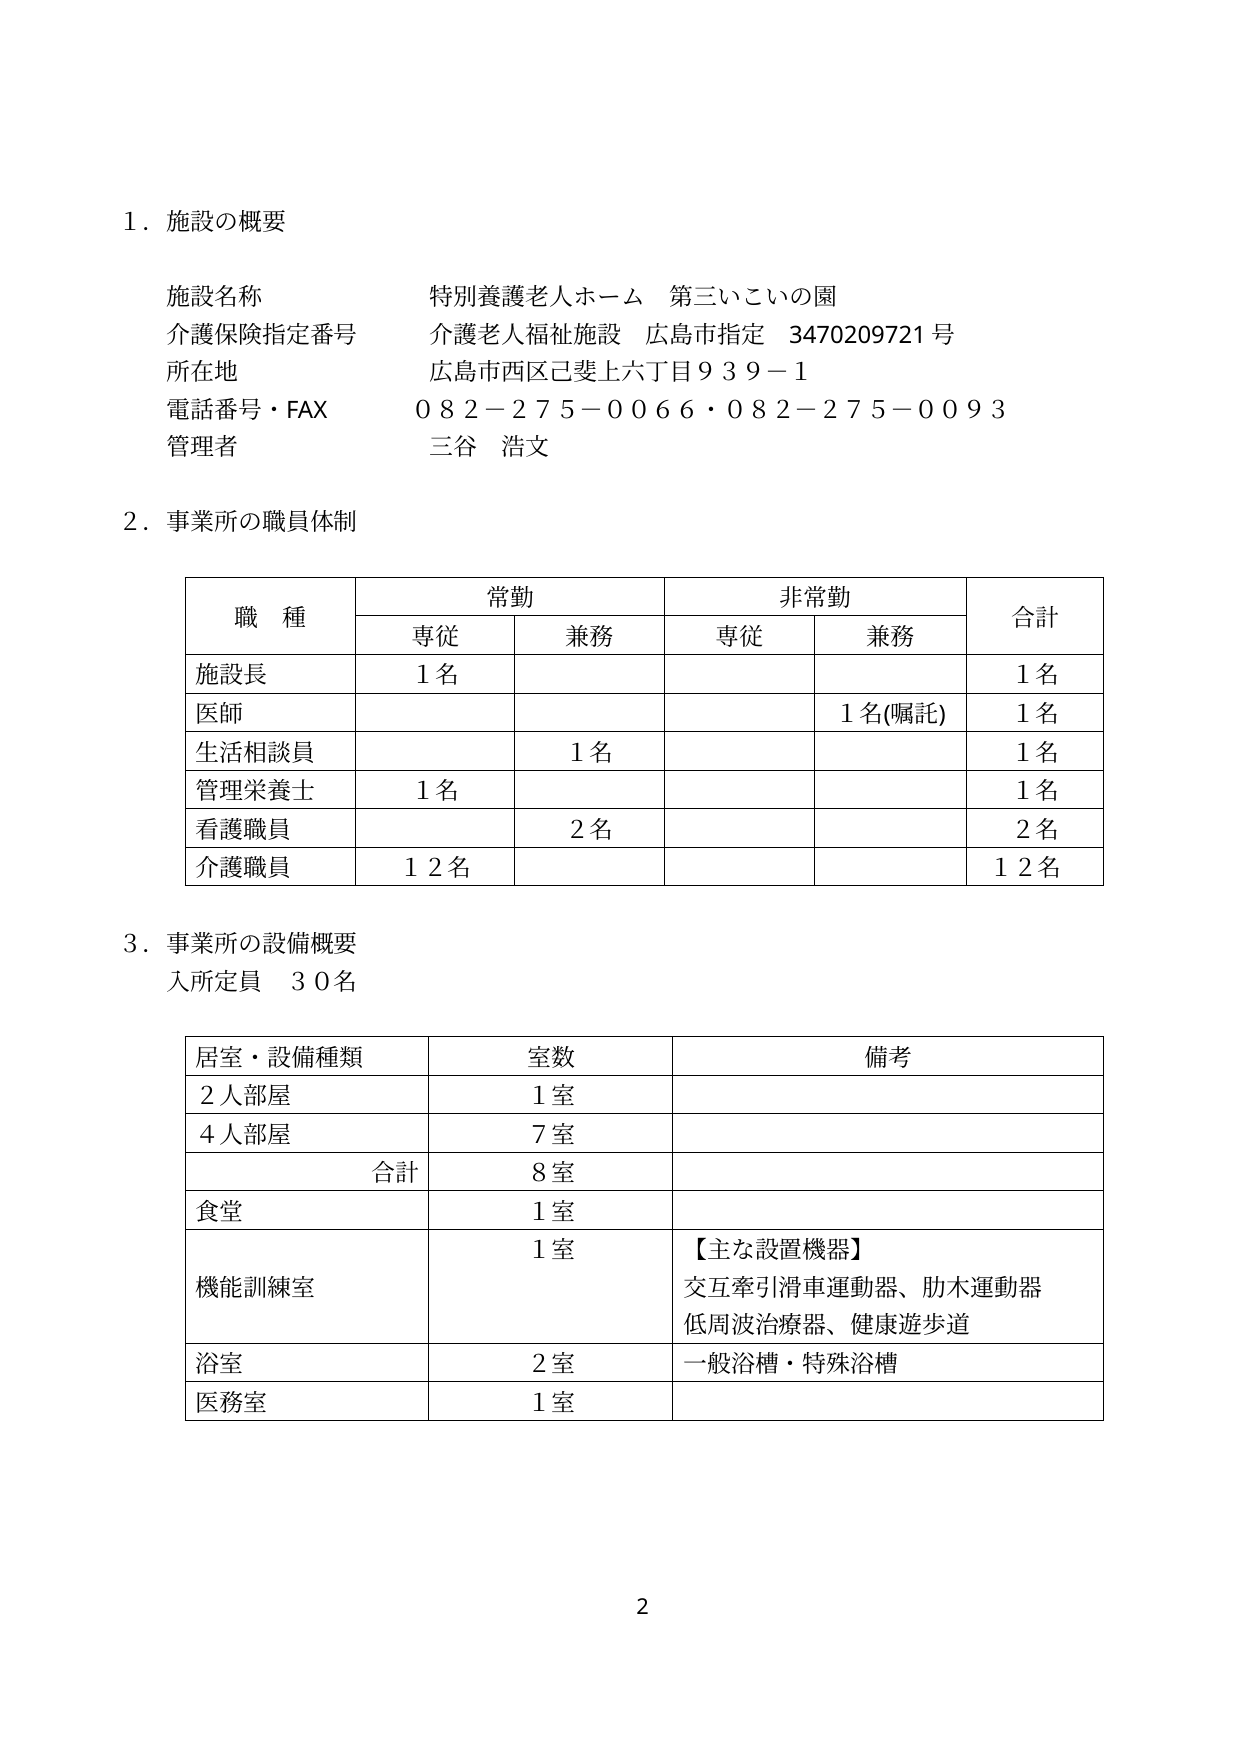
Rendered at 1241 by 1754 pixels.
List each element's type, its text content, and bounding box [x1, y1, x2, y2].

table_cell [356, 694, 514, 731]
table_cell [356, 732, 514, 769]
table_cell [665, 655, 814, 692]
table_header 室数 [429, 1037, 672, 1075]
table_cell [515, 848, 664, 885]
table_cell ２名 [967, 809, 1103, 847]
table_cell １２名 [967, 848, 1103, 885]
table_cell １名 [356, 771, 514, 808]
table_cell ８室 [429, 1153, 672, 1190]
table_header 職 種 [186, 578, 355, 654]
table_cell [356, 809, 514, 847]
table_cell １室 [429, 1382, 672, 1419]
text 管理者 三谷 浩文 [118, 427, 1167, 464]
table_cell [673, 1076, 1103, 1113]
table_cell [515, 694, 664, 731]
text 電話番号・FAX ０８２－２７５－００６６・０８２－２７５－００９３ [118, 389, 1167, 427]
table_cell [815, 655, 966, 692]
table_cell 【主な設置機器】 交互牽引滑車運動器、肋木運動器 低周波治療器、健康遊歩道 [673, 1230, 1103, 1342]
table_cell １名 [967, 655, 1103, 692]
table_cell １名(嘱託) [815, 694, 966, 731]
table_cell 医務室 [186, 1382, 428, 1419]
table_cell [665, 732, 814, 769]
table_cell ２人部屋 [186, 1076, 428, 1113]
table_cell 兼務 [815, 616, 966, 654]
text 入所定員 ３０名 [118, 961, 1167, 999]
table_cell 看護職員 [186, 809, 355, 847]
table_cell ２名 [515, 809, 664, 847]
table_cell [673, 1114, 1103, 1152]
table_header 居室・設備種類 [186, 1037, 428, 1075]
table_cell １名 [515, 732, 664, 769]
table_cell 医師 [186, 694, 355, 731]
table_cell 浴室 [186, 1344, 428, 1381]
table_cell [665, 809, 814, 847]
table_cell 介護職員 [186, 848, 355, 885]
text ３．事業所の設備概要 [118, 924, 1167, 961]
table_cell [815, 771, 966, 808]
text 所在地 広島市西区己斐上六丁目９３９－１ [118, 352, 1167, 389]
table_cell 機能訓練室 [186, 1230, 428, 1342]
table_cell [673, 1191, 1103, 1229]
table_header 備考 [673, 1037, 1103, 1075]
table_cell [665, 771, 814, 808]
table_cell １２名 [356, 848, 514, 885]
table_cell [665, 694, 814, 731]
text ２．事業所の職員体制 [118, 502, 1167, 539]
table_cell 一般浴槽・特殊浴槽 [673, 1344, 1103, 1381]
table_header 常勤 [356, 578, 664, 615]
table_cell [515, 771, 664, 808]
table_cell １名 [967, 732, 1103, 769]
table_cell １室 [429, 1076, 672, 1113]
text １．施設の概要 [118, 202, 1167, 239]
table_cell １室 [429, 1191, 672, 1229]
table_cell 兼務 [515, 616, 664, 654]
table_cell ４人部屋 [186, 1114, 428, 1152]
table_cell [515, 655, 664, 692]
table_cell [815, 732, 966, 769]
table_cell １室 [429, 1230, 672, 1342]
table_cell １名 [967, 771, 1103, 808]
table_cell [815, 809, 966, 847]
table_cell ７室 [429, 1114, 672, 1152]
table_cell 管理栄養士 [186, 771, 355, 808]
table_cell [815, 848, 966, 885]
table_cell 合計 [186, 1153, 428, 1190]
table_cell １名 [356, 655, 514, 692]
table_header 非常勤 [665, 578, 966, 615]
table_cell 食堂 [186, 1191, 428, 1229]
table_cell 施設長 [186, 655, 355, 692]
table_cell 専従 [665, 616, 814, 654]
table_cell 専従 [356, 616, 514, 654]
text 介護保険指定番号 介護老人福祉施設 広島市指定 3470209721号 [118, 314, 1167, 352]
table_cell 生活相談員 [186, 732, 355, 769]
table_header 合計 [967, 578, 1103, 654]
table_cell [673, 1382, 1103, 1419]
table_cell [673, 1153, 1103, 1190]
table_cell ２室 [429, 1344, 672, 1381]
text 施設名称 特別養護老人ホーム 第三いこいの園 [118, 277, 1167, 314]
table_cell [665, 848, 814, 885]
table_cell １名 [967, 694, 1103, 731]
